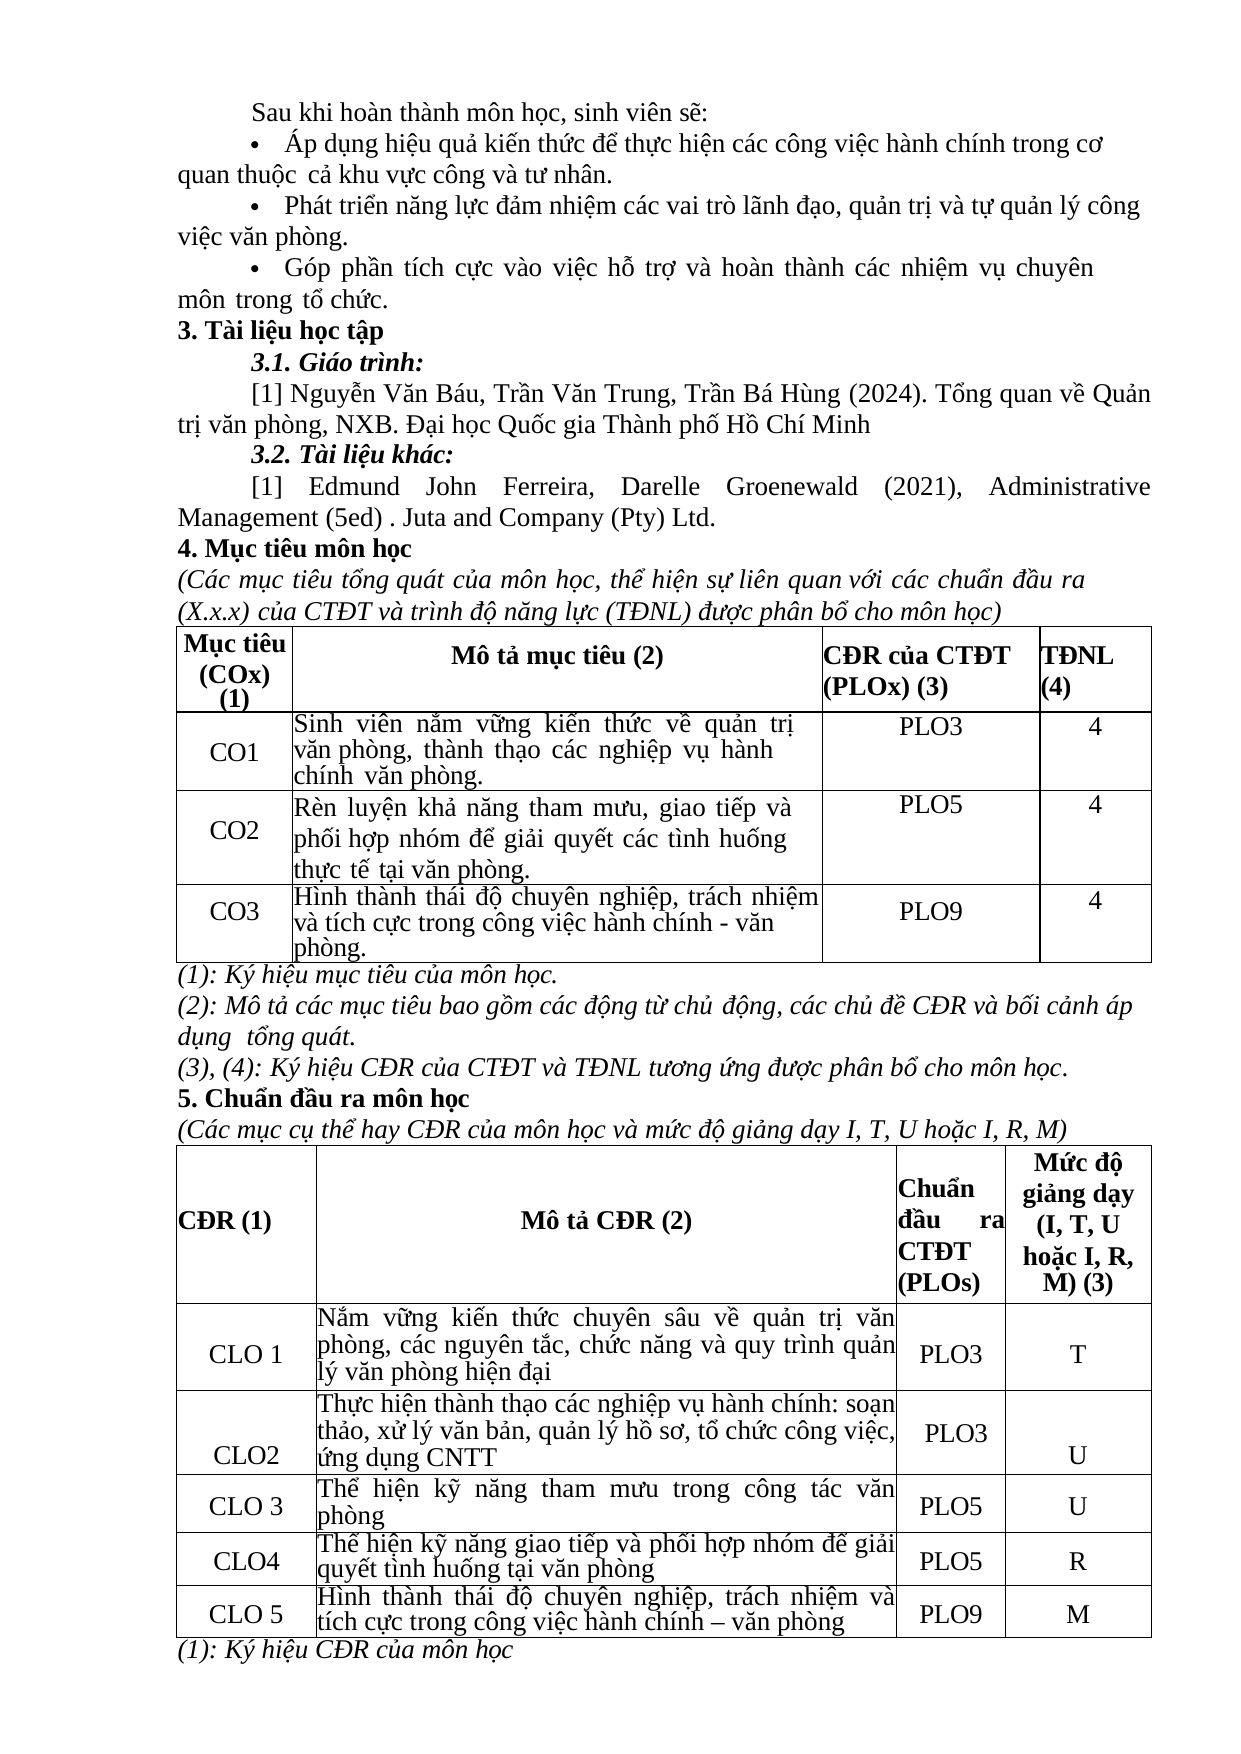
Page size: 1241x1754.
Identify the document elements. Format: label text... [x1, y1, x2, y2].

subtitle 4. Mục tiêu môn học [177, 533, 1152, 563]
text (Các mục cụ thể hay CĐR của môn học và mức độ giảng dạy I, T, U hoặc I, R, M) [177, 1114, 1152, 1145]
table_cell R [1006, 1533, 1151, 1584]
text (2): Mô tả các mục tiêu bao gồm các động từ chủ động, các chủ đề CĐR và bối cảnh áp dụng tổng quát. [177, 989, 1152, 1051]
table_cell PLO5 [897, 1533, 1005, 1584]
table_cell 4 [1041, 713, 1151, 789]
text (Các mục tiêu tổng quát của môn học, thể hiện sự liên quan với các chuẩn đầu ra (X.x.x) của CTĐT và trình độ năng lực (TĐNL) được phân bổ cho môn học) [177, 563, 1152, 626]
table_header Mục tiêu (COx) (1) [177, 627, 292, 711]
table_cell T [1006, 1304, 1151, 1390]
text [1] Edmund John Ferreira, Darelle Groenewald (2021), Administrative Management (5ed) . Juta and Company (Pty) Ltd. [177, 470, 1152, 532]
subtitle 3. Tài liệu học tập [177, 314, 1152, 345]
list Áp dụng hiệu quả kiến thức để thực hiện các công việc hành chính trong cơ quan thuộc cả khu vực công và tư nhân. [177, 127, 1152, 189]
table_cell Sinh viên nắm vững kiến thức về quản trị văn phòng, thành thạo các nghiệp vụ hành chính văn phòng. [293, 713, 822, 789]
table_header Mô tả mục tiêu (2) [293, 627, 822, 711]
table_cell CO1 [177, 713, 292, 789]
table_cell Thể hiện kỹ năng tham mưu trong công tác văn phòng [317, 1475, 896, 1532]
table_cell U [1006, 1475, 1151, 1532]
list Góp phần tích cực vào việc hỗ trợ và hoàn thành các nhiệm vụ chuyên môn trong tổ chức. [177, 252, 1152, 314]
table_cell U [1006, 1391, 1151, 1474]
table_header CĐR của CTĐT (PLOx) (3) [823, 627, 1039, 711]
text (1): Ký hiệu CĐR của môn học [177, 1638, 1152, 1664]
table_cell PLO9 [897, 1586, 1005, 1637]
table_cell CLO 3 [177, 1475, 316, 1532]
table_cell CLO 5 [177, 1586, 316, 1637]
table_header Chuẩn đầu ra CTĐT (PLOs) [897, 1146, 1005, 1303]
text [1] Nguyễn Văn Báu, Trần Văn Trung, Trần Bá Hùng (2024). Tổng quan về Quản trị văn phòng, NXB. Đại học Quốc gia Thành phố Hồ Chí Minh [177, 377, 1152, 439]
table_cell PLO3 [897, 1304, 1005, 1390]
table_cell Hình thành thái độ chuyên nghiệp, trách nhiệm và tích cực trong công việc hành chính – văn phòng [317, 1586, 896, 1637]
table_cell CLO2 [177, 1391, 316, 1474]
table_cell PLO3 [897, 1391, 1005, 1474]
table_header Mô tả CĐR (2) [317, 1146, 896, 1303]
subtitle 3.2. Tài liệu khác: [177, 439, 1152, 470]
table_cell PLO5 [897, 1475, 1005, 1532]
table_cell 4 [1041, 791, 1151, 884]
subtitle 5. Chuẩn đầu ra môn học [177, 1083, 1152, 1114]
table_cell PLO3 [823, 713, 1039, 789]
table_header TĐNL (4) [1041, 627, 1151, 711]
table_cell Rèn luyện khả năng tham mưu, giao tiếp và phối hợp nhóm để giải quyết các tình huống thực tế tại văn phòng. [293, 791, 822, 884]
table_cell Thực hiện thành thạo các nghiệp vụ hành chính: soạn thảo, xử lý văn bản, quản lý hồ sơ, tổ chức công việc, ứng dụng CNTT [317, 1391, 896, 1474]
table_cell M [1006, 1586, 1151, 1637]
table_header Mức độ giảng dạy (I, T, U hoặc I, R, M) (3) [1006, 1146, 1151, 1303]
table_cell PLO9 [823, 885, 1039, 962]
list Phát triển năng lực đảm nhiệm các vai trò lãnh đạo, quản trị và tự quản lý công việc văn phòng. [177, 189, 1152, 252]
table_header CĐR (1) [177, 1146, 316, 1303]
table_cell CLO4 [177, 1533, 316, 1584]
table_cell 4 [1041, 885, 1151, 962]
table_cell PLO5 [823, 791, 1039, 884]
table_cell CO2 [177, 791, 292, 884]
table_cell CO3 [177, 885, 292, 962]
table_cell Thể hiện kỹ năng giao tiếp và phối hợp nhóm để giải quyết tình huống tại văn phòng [317, 1533, 896, 1584]
text Sau khi hoàn thành môn học, sinh viên sẽ: [177, 98, 1152, 127]
table_cell CLO 1 [177, 1304, 316, 1390]
table_cell Hình thành thái độ chuyên nghiệp, trách nhiệm và tích cực trong công việc hành chính - văn phòng. [293, 885, 822, 962]
text (3), (4): Ký hiệu CĐR của CTĐT và TĐNL tương ứng được phân bổ cho môn học. [177, 1051, 1152, 1082]
table_cell Nắm vững kiến thức chuyên sâu về quản trị văn phòng, các nguyên tắc, chức năng và quy trình quản lý văn phòng hiện đại [317, 1304, 896, 1390]
subtitle 3.1. Giáo trình: [177, 346, 1152, 377]
text (1): Ký hiệu mục tiêu của môn học. [177, 963, 1152, 989]
